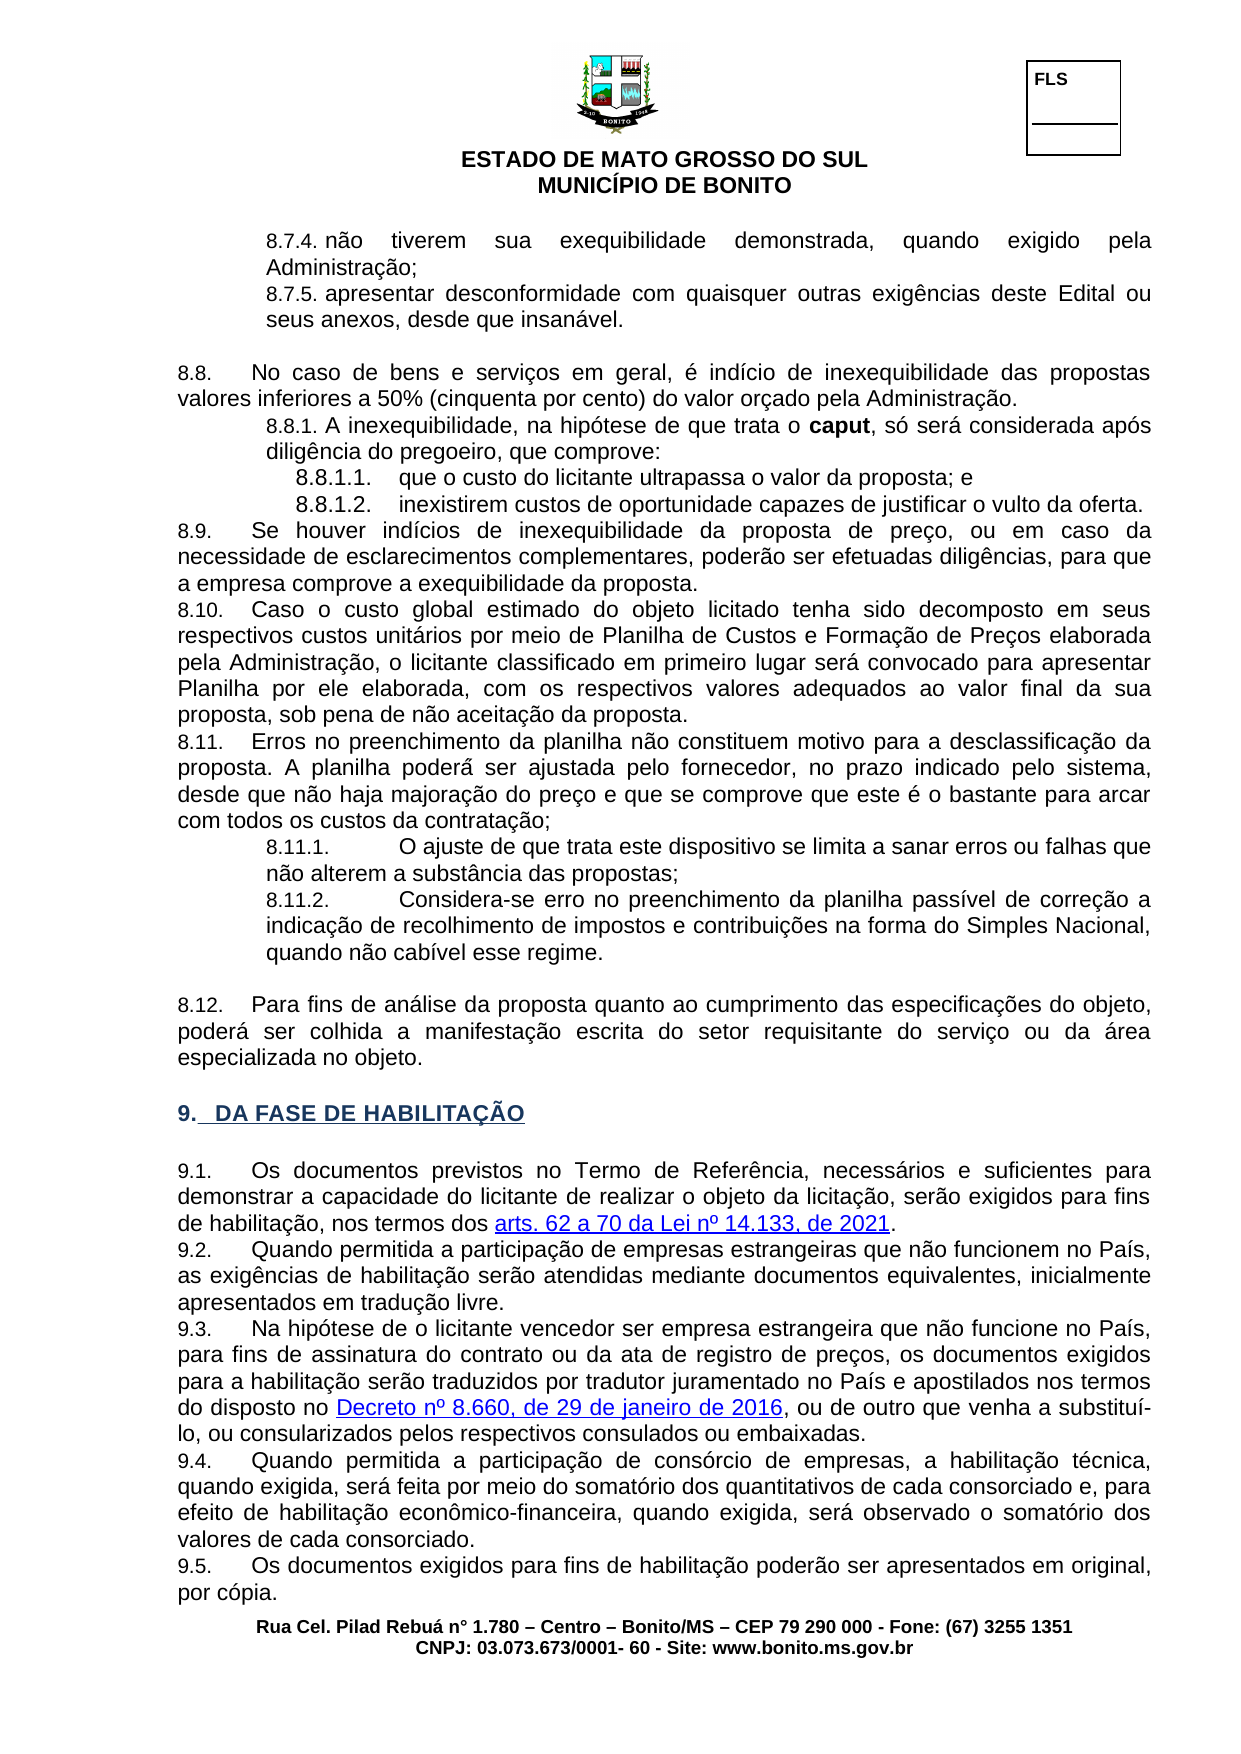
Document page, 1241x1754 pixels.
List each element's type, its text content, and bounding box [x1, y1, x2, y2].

text No caso de bens e serviços em geral, é indício de inexequibilidade das propostas valores inferiores a 50% (cinquenta por cento) do valor orçado pela Administração. [177, 359, 1152, 412]
text DA FASE DE HABILITAÇÃO [177, 1100, 1152, 1127]
text que o custo do licitante ultrapassa o valor da proposta; e [236, 464, 1152, 491]
text não tiverem sua exequibilidade demonstrada, quando exigido pela Administração; [266, 227, 1152, 280]
text inexistirem custos de oportunidade capazes de justificar o vulto da oferta. [295, 491, 1152, 517]
text Erros no preenchimento da planilha não constituem motivo para a desclassificação da proposta. A planilha poderá́ ser ajustada pelo fornecedor, no prazo indicado pelo sistema, desde que não haja majoração do preço e que se comprove que este é o bastante para arcar com todos os custos da contratação; [177, 728, 1152, 833]
text apresentar desconformidade com quaisquer outras exigências deste Edital ou seus anexos, desde que insanável. [266, 280, 1152, 332]
text A inexequibilidade, na hipótese de que trata o caput, só será considerada após diligência do pregoeiro, que comprove: [266, 412, 1152, 464]
picture [551, 42, 690, 139]
text Os documentos previstos no Termo de Referência, necessários e suficientes para demonstrar a capacidade do licitante de realizar o objeto da licitação, serão exigidos para fins de habilitação, nos termos dos arts. 62 a 70 da Lei nº 14.133, de 2021. [177, 1157, 1152, 1236]
text Para fins de análise da proposta quanto ao cumprimento das especificações do objeto, poderá ser colhida a manifestação escrita do setor requisitante do serviço ou da área especializada no objeto. [177, 991, 1152, 1070]
text Na hipótese de o licitante vencedor ser empresa estrangeira que não funcione no País, para ﬁns de assinatura do contrato ou da ata de registro de preços, os documentos exigidos para a habilitação serão traduzidos por tradutor juramentado no País e apostilados nos termos do disposto no Decreto nº 8.660, de 29 de janeiro de 2016, ou de outro que venha a substituí-lo, ou consularizados pelos respectivos consulados ou embaixadas. [177, 1315, 1152, 1447]
text Quando permitida a participação de consórcio de empresas, a habilitação técnica, quando exigida, será feita por meio do somatório dos quantitativos de cada consorciado e, para efeito de habilitação econômico-financeira, quando exigida, será observado o somatório dos valores de cada consorciado. [177, 1447, 1152, 1552]
text Se houver indícios de inexequibilidade da proposta de preço, ou em caso da necessidade de esclarecimentos complementares, poderão ser efetuadas diligências, para que a empresa comprove a exequibilidade da proposta. [177, 517, 1152, 596]
text Caso o custo global estimado do objeto licitado tenha sido decomposto em seus respectivos custos unitários por meio de Planilha de Custos e Formação de Preços elaborada pela Administração, o licitante classificado em primeiro lugar será convocado para apresentar Planilha por ele elaborada, com os respectivos valores adequados ao valor final da sua proposta, sob pena de não aceitação da proposta. [177, 596, 1152, 728]
text Considera-se erro no preenchimento da planilha passível de correção a indicação de recolhimento de impostos e contribuições na forma do Simples Nacional, quando não cabível esse regime. [266, 886, 1152, 965]
text Quando permitida a participação de empresas estrangeiras que não funcionem no País, as exigências de habilitação serão atendidas mediante documentos equivalentes, inicialmente apresentados em tradução livre. [177, 1236, 1152, 1315]
text O ajuste de que trata este dispositivo se limita a sanar erros ou falhas que não alterem a substância das propostas; [266, 833, 1152, 886]
text Os documentos exigidos para fins de habilitação poderão ser apresentados em original, por cópia. [177, 1552, 1152, 1605]
